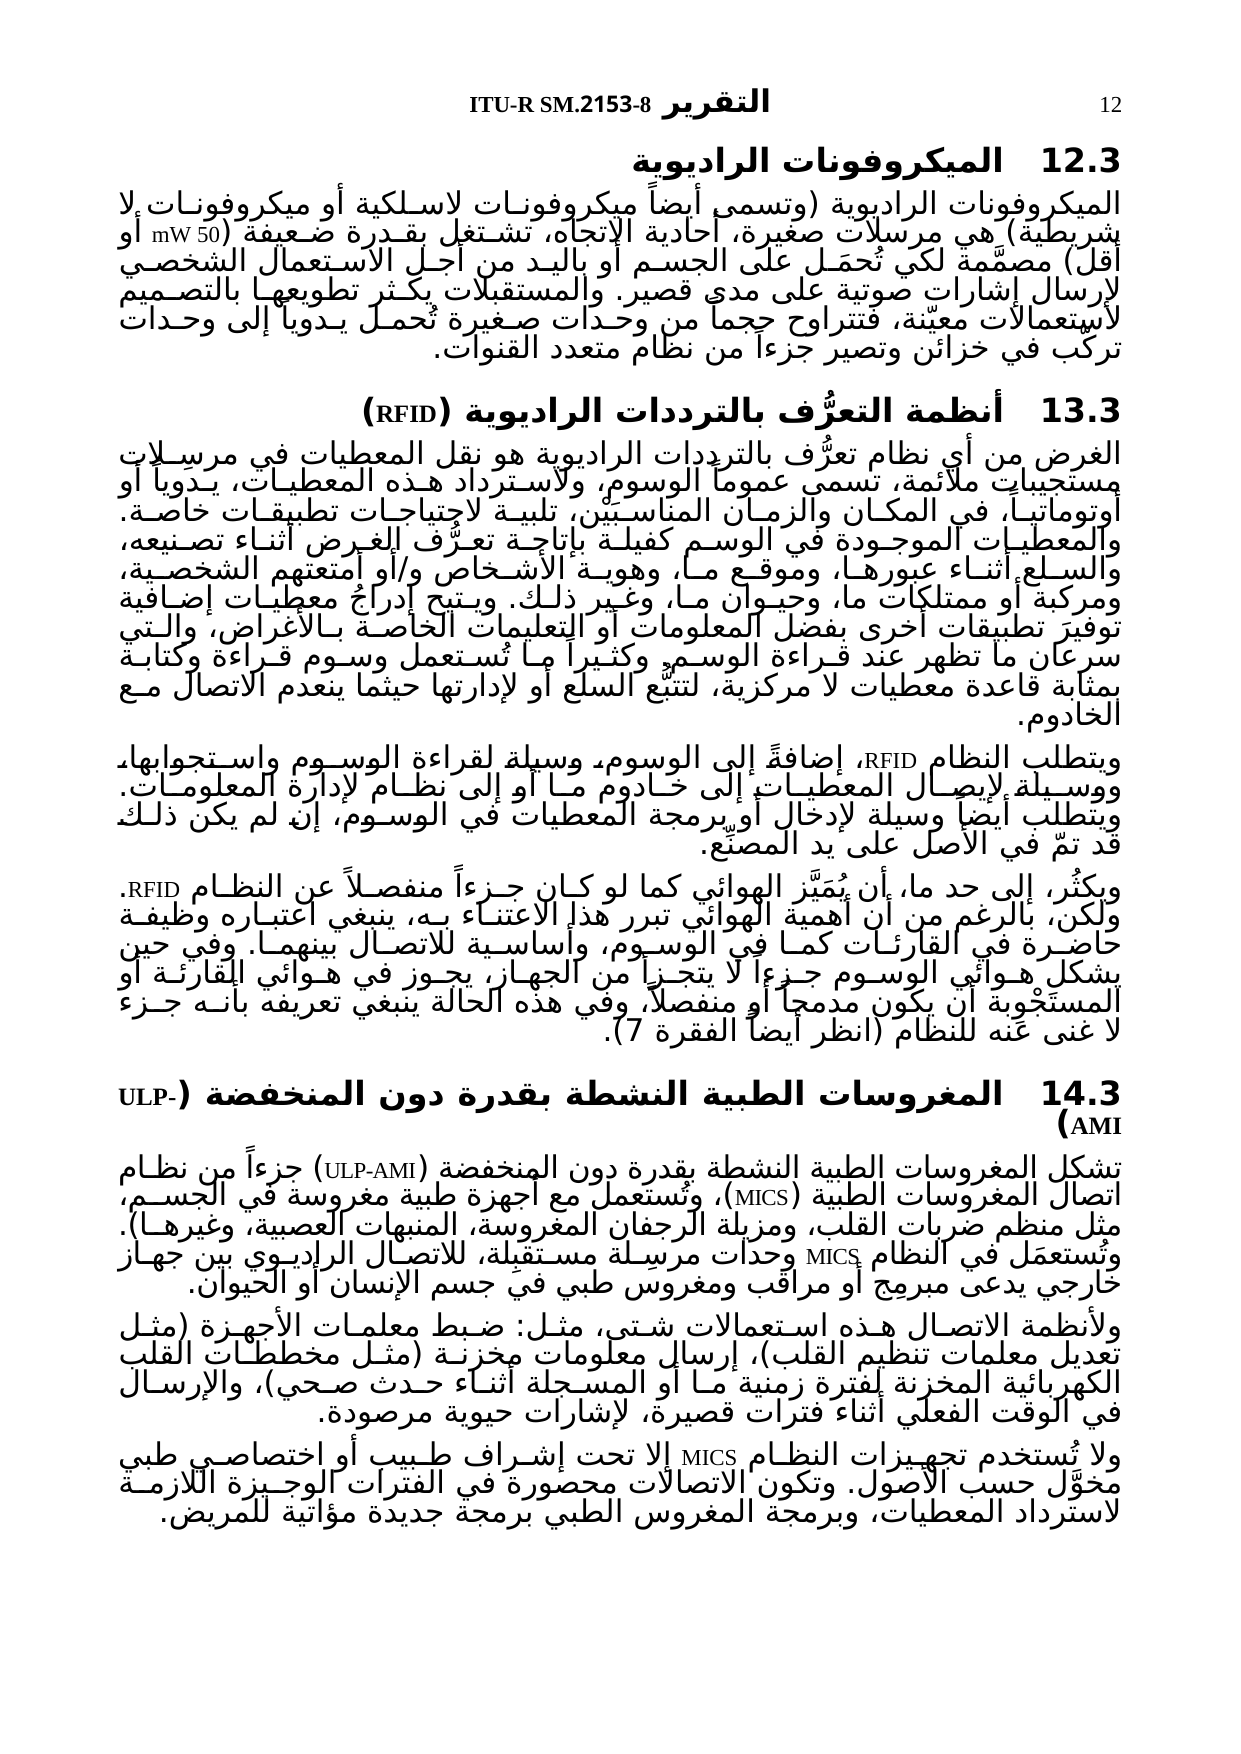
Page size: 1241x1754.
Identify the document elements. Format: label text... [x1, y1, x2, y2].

subtitle 12.3 الميكروفونات الراديوية [118, 148, 750, 179]
text تشكل المغروسات الطبية النشطة بقدرة دون المنخفضة (ULP-AMI) جزءاً من نظام اتصال المغروسات الطبية (MICS)، وتُستعمل مع أجهزة طبية مغروسة في الجسم، مثل منظم ضربات القلب، ومزيلة الرجفان المغروسة، المنبهات العصبية، وغيرها). وتُستعمَل في النظام MICS وحدات مرسِلة مستقبِلة، للاتصال الراديوي بين جهاز خارجي يدعى مبرمِج أو مراقب ومغروس طب‍ي في جسم الإنسان أو الحيوان. [118, 1155, 1122, 1301]
text ويتطلب النظام RFID، إضافةً إلى الوسوم، وسيلة لقراءة الوسوم واستجوابها، ووسيلة لإيصال المعطيات إلى خادوم ما أو إلى نظام لإدارة المعلومات. ويتطلب أيضاً وسيلة لإدخال أو برمجة المعطيات في الوسوم، إن لم يكن ذلك قد تمّ في الأصل على يد المصنِّع. [118, 745, 1122, 862]
subtitle 13.3 أنظمة التعرُّف بالترددات الراديوية (RFID) [705, 397, 873, 428]
subtitle 12.3 الميكروفونات الراديوية [735, 148, 938, 179]
subtitle 13.3 أنظمة التعرُّف بالترددات الراديوية (RFID) [570, 397, 732, 428]
text الغرض من أي نظام تعرُّف بالترددات الراديوية هو نقل المعطيات في مرسِلات مستجيبات ملائمة، تسمى عموماً الوسوم، ولاسترداد هذه المعطيات، يدوياً أو أوتوماتياً، في المكان والزمان المناسبَيْن، تلبية لاحتياجات تطبيقات خاصة. والمعطيات الموجودة في الوسم كفيلة بإتاحة تعرُّف الغرض أثناء تصنيعه، والسلع أثناء عبورها، وموقع ما، وهوية الأشخاص و/أو أمتعتهم الشخصية، ومركبة أو ممتلكات ما، وحيوان ما، وغير ذلك. ويتيح إدراجُ معطيات إضافية توفيرَ تطبيقات أخرى بفضل المعلومات أو التعليمات الخاصة بالأغراض، والتي سرعان ما تظهر عند قراءة الوسم. وكثيراً ما تُستعمل وسوم قراءة وكتابة بمثابة قاعدة معطيات لا مركزية، لتتبُّع السلع أو لإدارتها حيثما ينعدم الاتصال مع الخادوم. [118, 441, 1122, 732]
subtitle 14.3 المغروسات الطبية النشطة بقدرة دون المنخفضة (ULP-AMI) [118, 1080, 1122, 1142]
text ولأنظمة الاتصال هذه استعمالات شتى، مثل: ضبط معلمات الأجهزة (مثل تعديل معلمات تنظيم القلب)، إرسال معلومات مخزنة (مثل مخططات القلب الكهربائية المخزنة لفترة زمنية ما أو المسجلة أثناء حدث صحي)، والإرسال في الوقت الفعلي أثناء فترات قصيرة، لإشارات حيوية مرصودة. [118, 1313, 1122, 1430]
subtitle 13.3 أنظمة التعرُّف بالترددات الراديوية (RFID) [118, 397, 583, 428]
text الميكروفونات الراديوية (وتسمى أيضاً ميكروفونات لاسلكية أو ميكروفونات لا شريطية) هي مرسلات صغيرة، أحادية الاتجاه، تشتغل بقدرة ضعيفة (mW 50 أو أقل) مصمَّمة لكي تُحمَل على الجسم أو باليد من أجل الاستعمال الشخصي لإرسال إشارات صوتية على مدى قصير. والمستقبلات يكثر تطويعها بالتصميم لاستعمالات معيّنة، فتتراوح حجماً من وحدات صغيرة تُحمل يدوياً إلى وحدات تركّب في خزائن وتصير جزءاً من نظام متعدد القنوات. [118, 191, 1122, 366]
subtitle 13.3 أنظمة التعرُّف بالترددات الراديوية (RFID) [828, 397, 1122, 428]
subtitle 12.3 الميكروفونات الراديوية [913, 148, 1122, 179]
text ويكثُر، إلى حد ما، أن يُمَيَّز الهوائي كما لو كان جزءاً منفصلاً عن النظام RFID. ولكن، بالرغم من أن أهمية الهوائي تبرر هذا الاعتناء به، ينبغي اعتباره وظيفة حاضرة في القارئات كما في الوسوم، وأساسية للاتصال بينهما. وفي حين يشكل هوائي الوسوم جزءاً لا يتجزأ من الجهاز، يجوز في هوائي القارئة أو المستَجْوِبة أن يكون مدمجاً أو منفصلاً، وفي هذه الحالة ينبغي تعريفه بأنه جزء لا غنى عنه للنظام (انظر أيضاً الفقرة 7). [118, 874, 1122, 1049]
text ولا تُستخدم تجهيزات النظام MICS إلا تحت إشراف طبيب أو اختصاصي طب‍ي مخوَّل حسب الأصول. وتكون الاتصالات محصورة في الفترات الوجيزة اللازمة لاسترداد المعطيات، وبرمجة المغروس الطب‍ي برمجة جديدة مؤاتية للمريض. [118, 1442, 1122, 1529]
